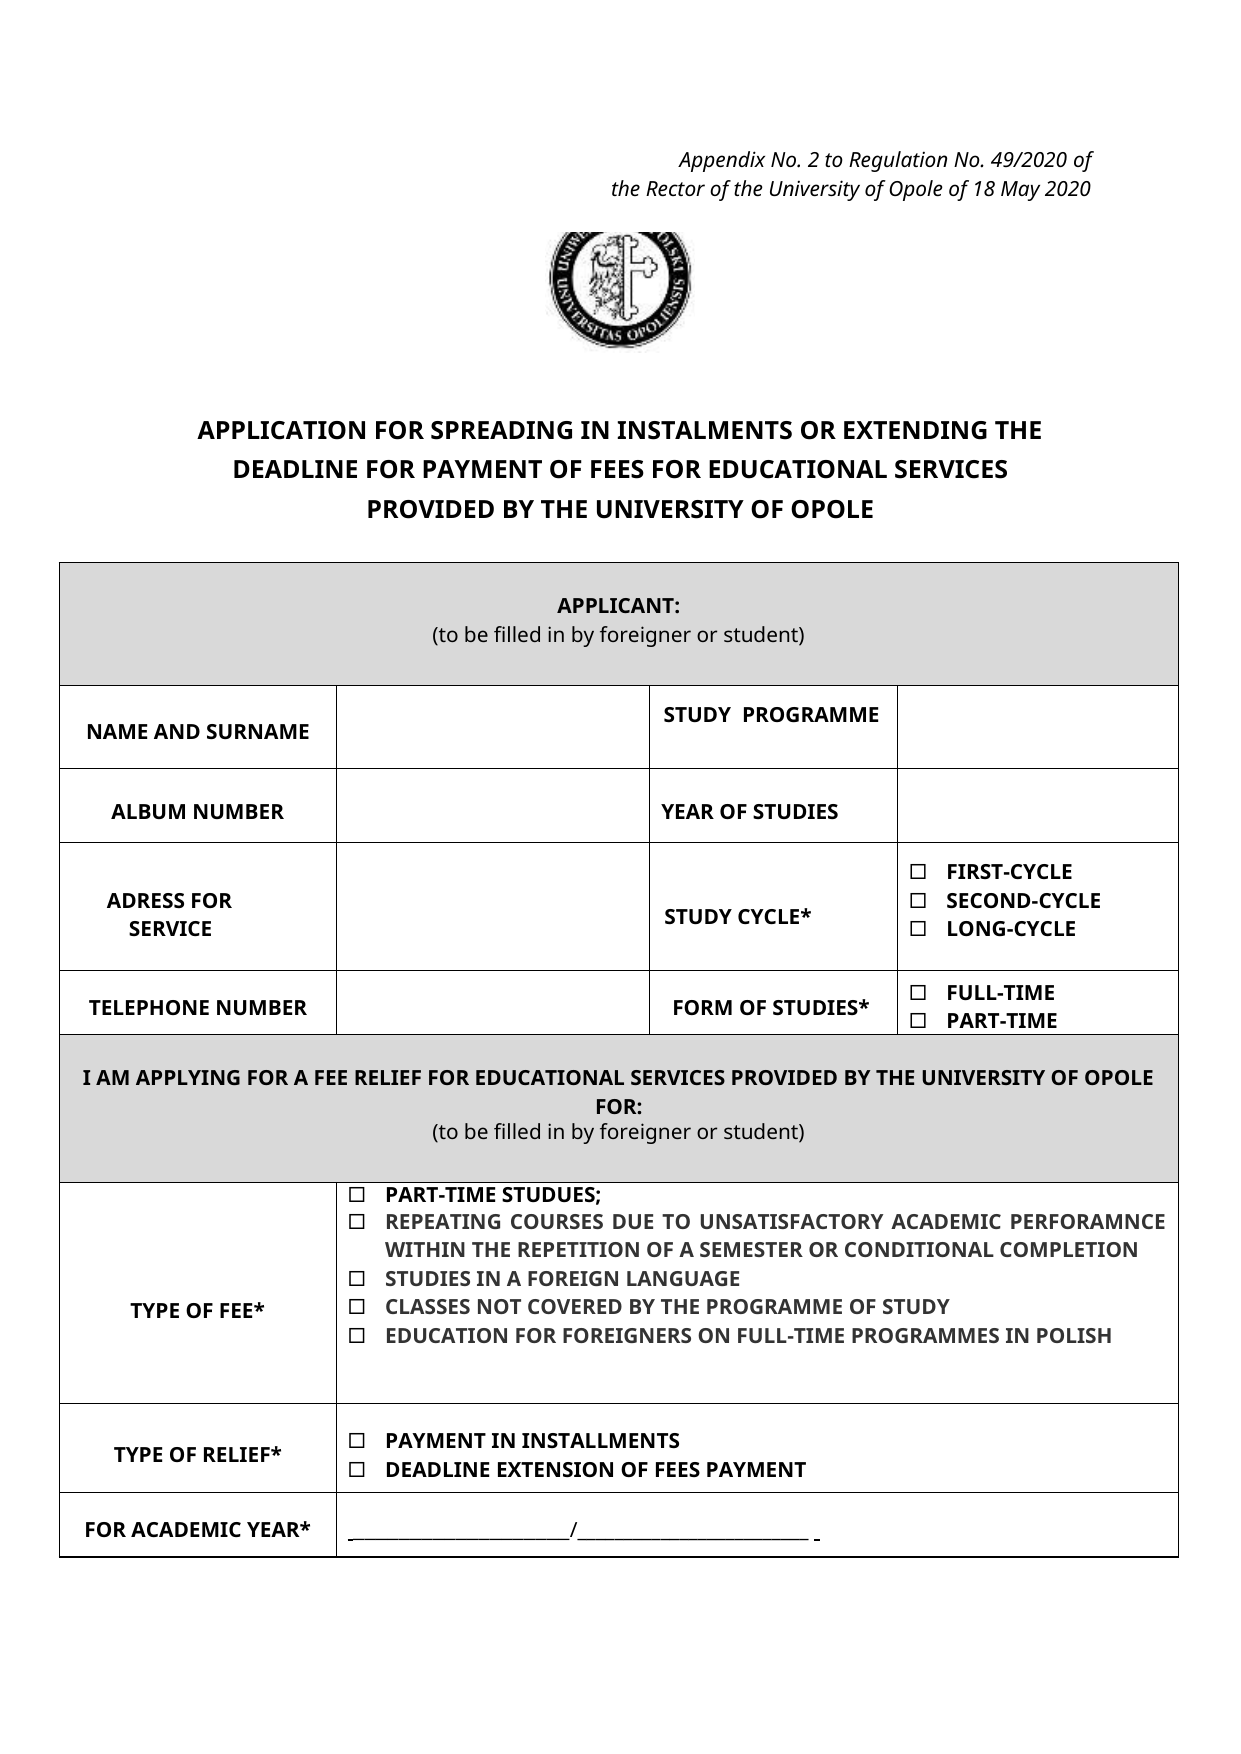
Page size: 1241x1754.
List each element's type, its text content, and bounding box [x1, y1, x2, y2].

table_header APPLICANT: (to be filled in by foreigner or student) [60, 563, 1178, 685]
table_cell FULL-TIME PART-TIME [898, 971, 1178, 1034]
table_cell FORM OF STUDIES* [650, 971, 897, 1034]
table_cell TELEPHONE NUMBER [60, 971, 336, 1034]
table_cell FOR ACADEMIC YEAR* [60, 1493, 336, 1556]
table_cell [337, 971, 649, 1034]
table_cell PAYMENT IN INSTALLMENTS DEADLINE EXTENSION OF FEES PAYMENT [337, 1404, 1178, 1492]
table_cell STUDY CYCLE* [650, 843, 897, 969]
table_cell I AM APPLYING FOR A FEE RELIEF FOR EDUCATIONAL SERVICES PROVIDED BY THE UNIVERSITY OF OPOLE FOR: (to be filled in by foreigner or student) [60, 1035, 1178, 1182]
table_cell YEAR OF STUDIES [650, 769, 897, 842]
table_cell FIRST-CYCLE SECOND-CYCLE LONG-CYCLE [898, 843, 1178, 969]
table_cell [898, 686, 1178, 768]
table_cell TYPE OF RELIEF* [60, 1404, 336, 1492]
subtitle APPLICATION FOR SPREADING IN INSTALMENTS OR EXTENDING THE DEADLINE FOR PAYMENT OF FEES FOR EDUCATIONAL SERVICES PROVIDED BY THE UNIVERSITY OF OPOLE [180, 413, 1060, 525]
table_cell PART-TIME STUDUES; REPEATING COURSES DUE TO UNSATISFACTORY ACADEMIC PERFORAMNCE WITHIN THE REPETITION OF A SEMESTER OR CONDITIONAL COMPLETION STUDIES IN A FOREIGN LANGUAGE CLASSES NOT COVERED BY THE PROGRAMME OF STUDY EDUCATION FOR FOREIGNERS ON FULL-TIME PROGRAMMES IN POLISH [337, 1183, 1178, 1403]
table_cell NAME AND SURNAME [60, 686, 336, 768]
table_cell ___________________/_________________________ [337, 1493, 1178, 1556]
text Appendix No. 2 to Regulation No. 49/2020 of the Rector of the University of Opole of 18 May 2020 [524, 145, 1093, 202]
table_cell [898, 769, 1178, 842]
table_cell TYPE OF FEE* [60, 1183, 336, 1403]
table_cell [337, 686, 649, 768]
table_cell [337, 769, 649, 842]
table_cell STUDY PROGRAMME [650, 686, 897, 768]
table_cell [337, 843, 649, 969]
table_cell ALBUM NUMBER [60, 769, 336, 842]
table_cell ADRESS FOR SERVICE [60, 843, 336, 969]
picture [545, 232, 695, 353]
